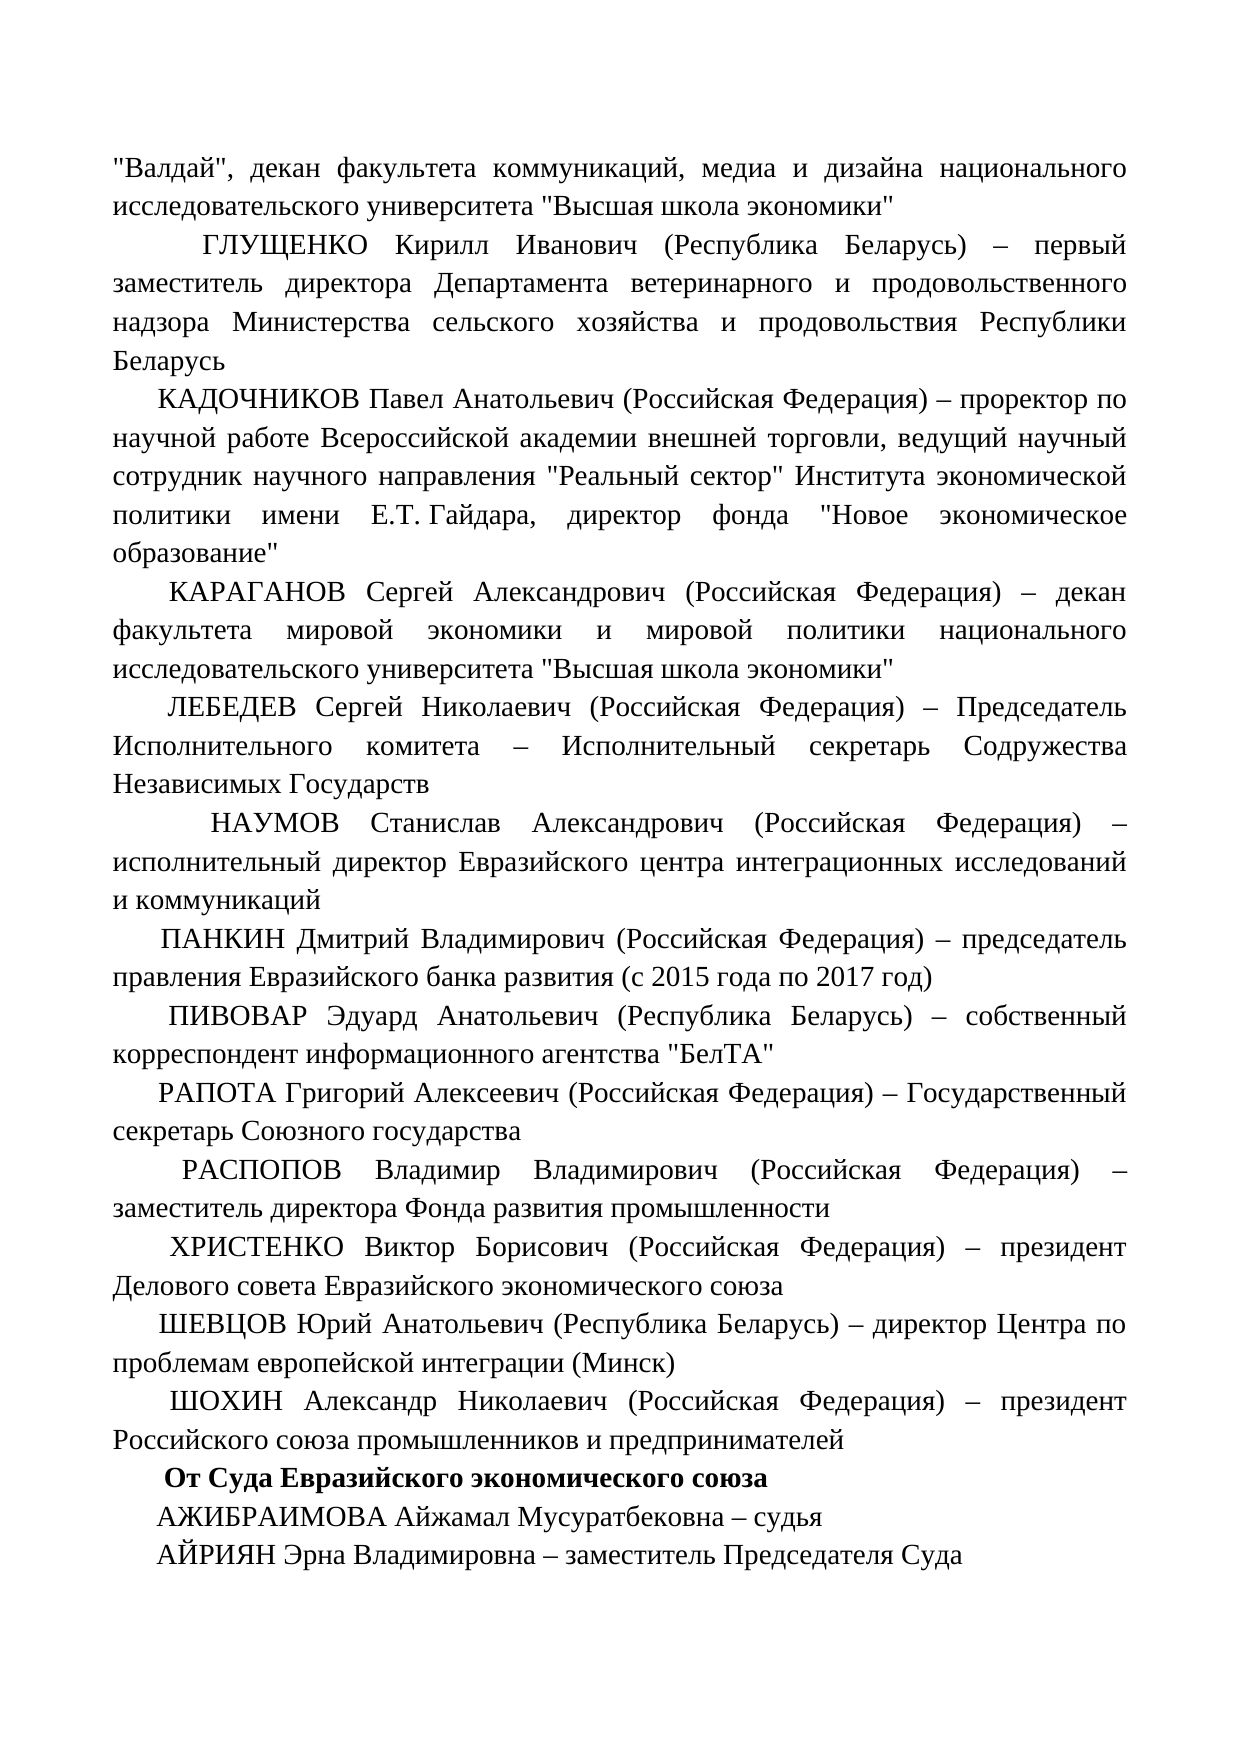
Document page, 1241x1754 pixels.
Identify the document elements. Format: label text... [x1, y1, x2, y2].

text ГЛУЩЕНКО Кирилл Иванович (Республика Беларусь) – первый заместитель директора Департамента ветеринарного и продовольственного надзора Министерства сельского хозяйства и продовольствия Республики Беларусь [112, 227, 1128, 376]
text КАРАГАНОВ Сергей Александрович (Российская Федерация) – декан факультета мировой экономики и мировой политики национального исследовательского университета "Высшая школа экономики" [112, 574, 1128, 684]
text ПИВОВАР Эдуард Анатольевич (Республика Беларусь) – собственный корреспондент информационного агентства "БелТА" [112, 998, 1128, 1070]
text РАПОТА Григорий Алексеевич (Российская Федерация) – Государственный секретарь Союзного государства [112, 1075, 1128, 1147]
text ШЕВЦОВ Юрий Анатольевич (Республика Беларусь) – директор Центра по проблемам европейской интеграции (Минск) [112, 1306, 1128, 1378]
text ШОХИН Александр Николаевич (Российская Федерация) – президент Российского союза промышленников и предпринимателей [112, 1383, 1128, 1455]
text НАУМОВ Станислав Александрович (Российская Федерация) – исполнительный директор Евразийского центра интеграционных исследований и коммуникаций [112, 805, 1128, 916]
text От Суда Евразийского экономического союза [112, 1460, 1128, 1494]
text ПАНКИН Дмитрий Владимирович (Российская Федерация) – председатель правления Евразийского банка развития (с 2015 года по 2017 год) [112, 921, 1128, 993]
text АЖИБРАИМОВА Айжамал Мусуратбековна – судья [112, 1499, 1128, 1532]
text РАСПОПОВ Владимир Владимирович (Российская Федерация) – заместитель директора Фонда развития промышленности [112, 1152, 1128, 1224]
text КАДОЧНИКОВ Павел Анатольевич (Российская Федерация) – проректор по научной работе Всероссийской академии внешней торговли, ведущий научный сотрудник научного направления "Реальный сектор" Института экономической политики имени Е.Т. Гайдара, директор фонда "Новое экономическое образование" [112, 381, 1128, 569]
text ХРИСТЕНКО Виктор Борисович (Российская Федерация) – президент Делового совета Евразийского экономического союза [112, 1229, 1128, 1301]
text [112, 150, 1128, 222]
text АЙРИЯН Эрна Владимировна – заместитель Председателя Суда [112, 1537, 1128, 1571]
text ЛЕБЕДЕВ Сергей Николаевич (Российская Федерация) – Председатель Исполнительного комитета – Исполнительный секретарь Содружества Независимых Государств [112, 689, 1128, 800]
